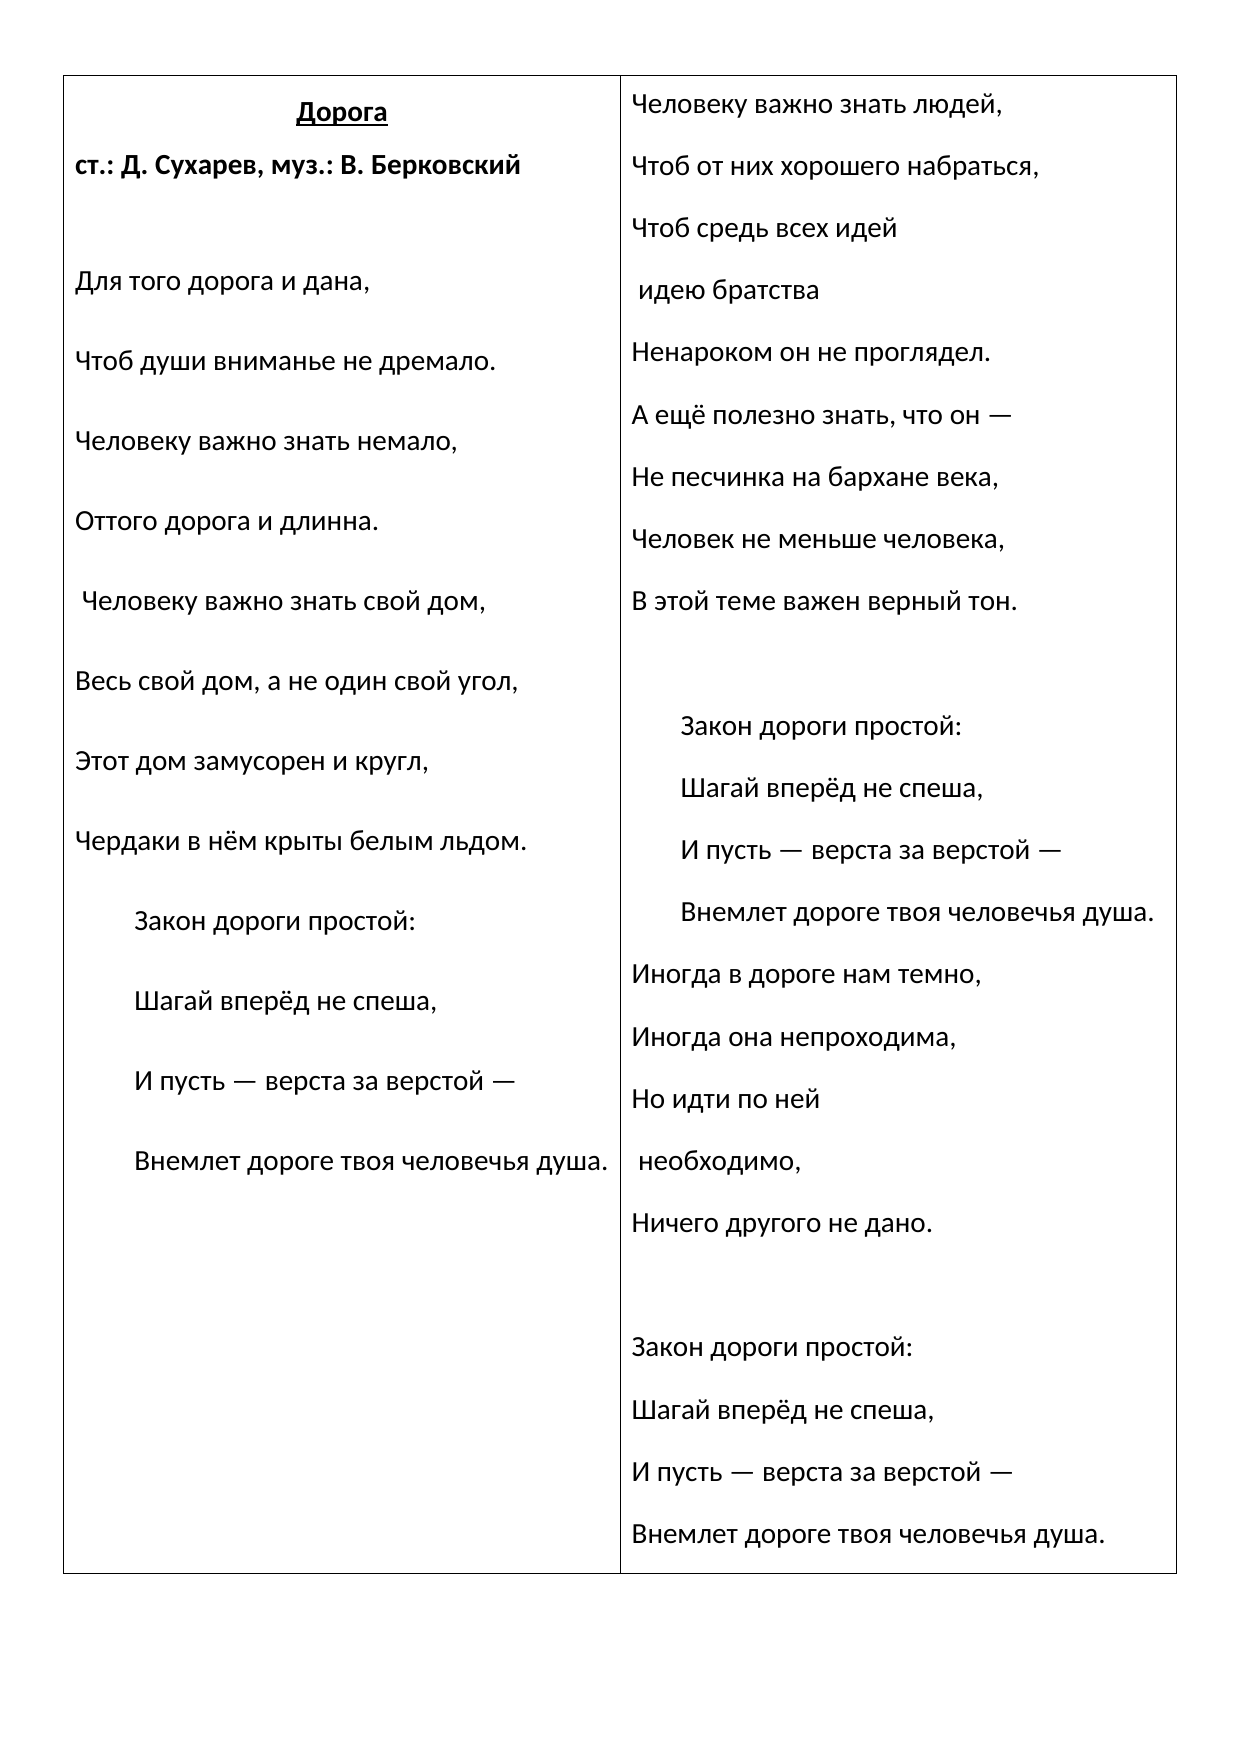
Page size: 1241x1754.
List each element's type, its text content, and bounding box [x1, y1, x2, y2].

table_cell Человеку важно знать людей, Чтоб от них хорошего набраться, Чтоб средь всех идей идею братства Ненароком он не проглядел. А ещё полезно знать, что он — Не песчинка на бархане века, Человек не меньше человека, В этой теме важен верный тон. Закон дороги простой: Шагай вперёд не спеша, И пусть — верста за верстой — Внемлет дороге твоя человечья душа. Иногда в дороге нам темно, Иногда она непроходима, Но идти по ней необходимо, Ничего другого не дано. Закон дороги простой: Шагай вперёд не спеша, И пусть — верста за верстой — Внемлет дороге твоя человечья душа. [621, 76, 1176, 1573]
table_cell Дорога ст.: Д. Сухарев, муз.: В. Берковский Для того дорога и дана, Чтоб души вниманье не дремало. Человеку важно знать немало, Оттого дорога и длинна. Человеку важно знать свой дом, Весь свой дом, а не один свой угол, Этот дом замусорен и кругл, Чердаки в нём крыты белым льдом. Закон дороги простой: Шагай вперёд не спеша, И пусть — верста за верстой — Внемлет дороге твоя человечья душа. [64, 76, 620, 1573]
